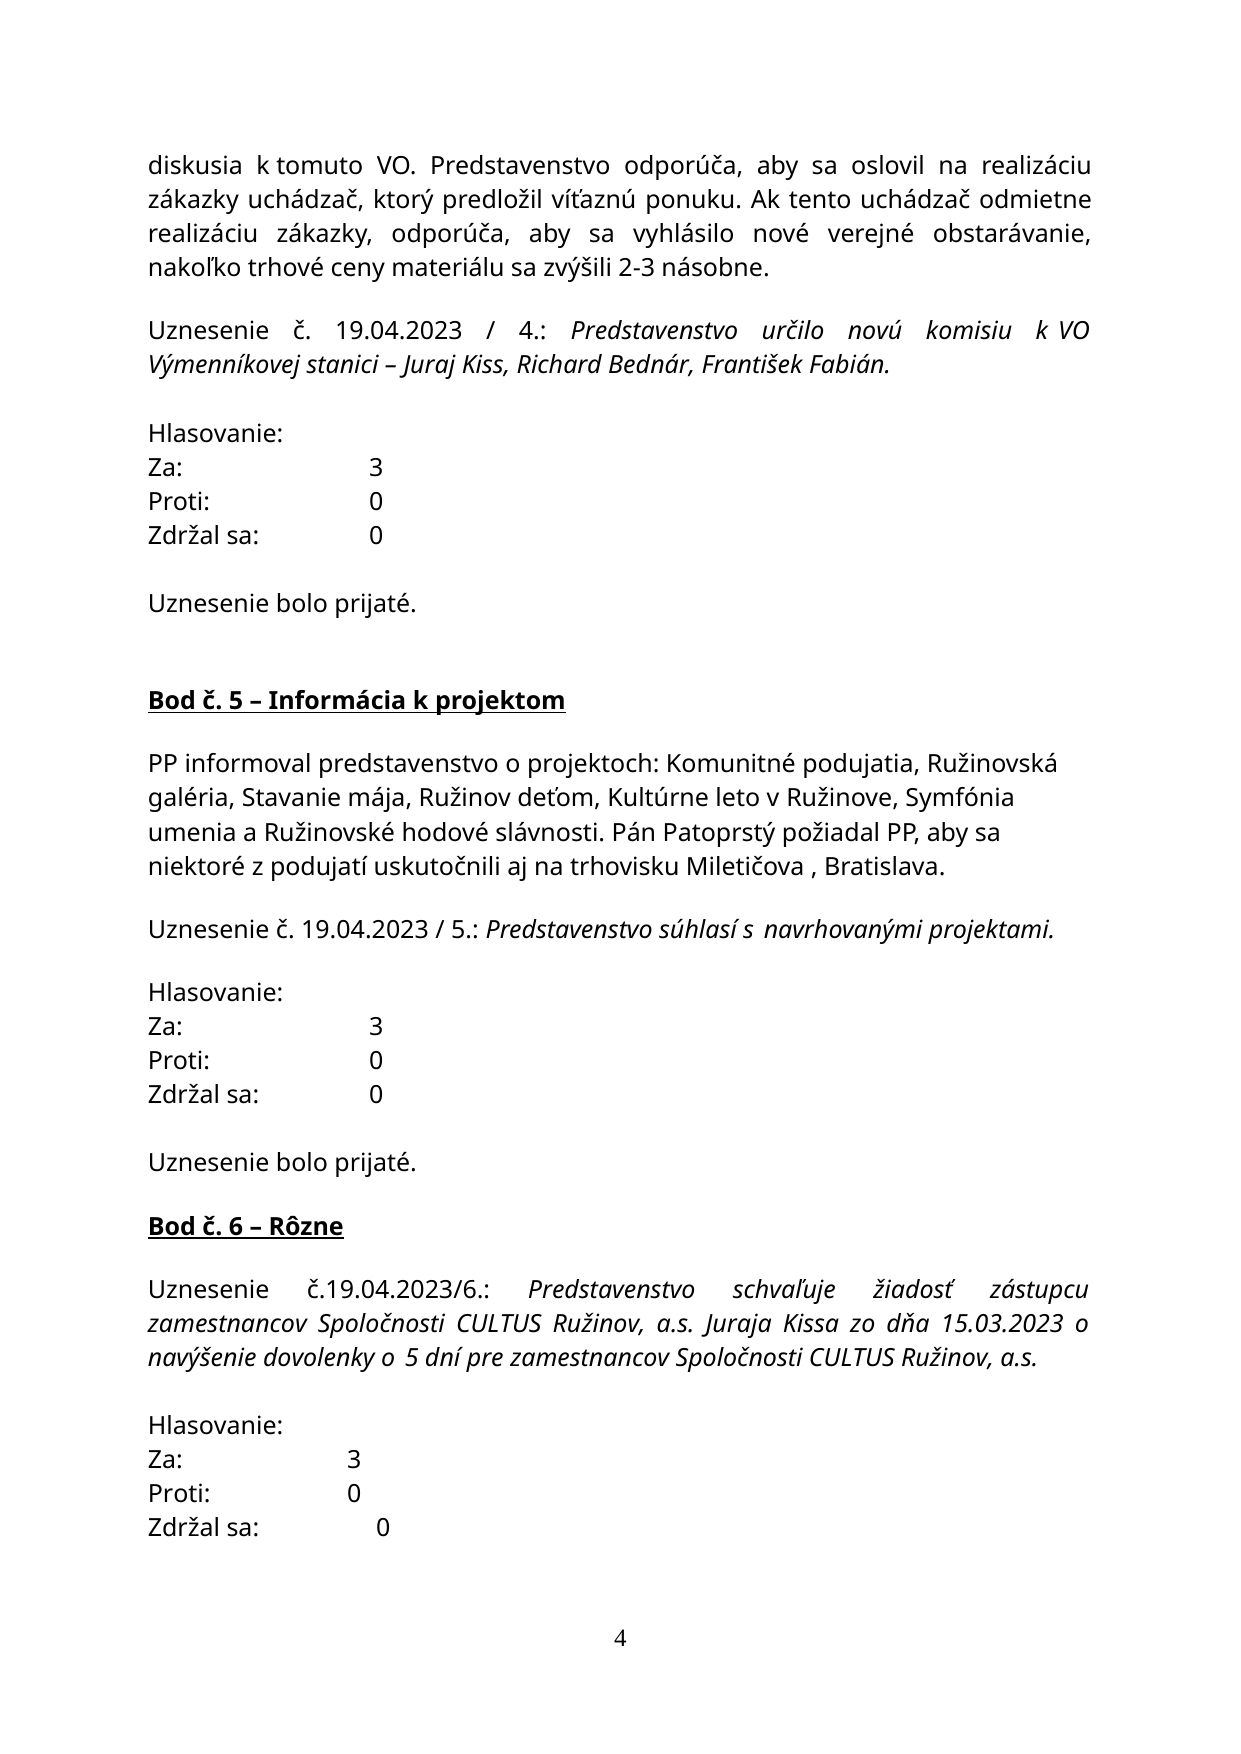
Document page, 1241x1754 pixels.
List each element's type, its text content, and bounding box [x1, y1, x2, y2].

text Proti: 0 [148, 1476, 1093, 1510]
text Zdržal sa: 0 [148, 1077, 1093, 1111]
text Hlasovanie: [148, 975, 1093, 1009]
text Za: 3 [148, 449, 1093, 483]
text Proti: 0 [148, 1043, 1093, 1077]
text Uznesenie bolo prijaté. [148, 1145, 1093, 1179]
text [148, 148, 1093, 284]
text Zdržal sa: 0 [148, 1510, 1093, 1544]
text Hlasovanie: [148, 1408, 1093, 1442]
text Bod č. 6 – Rôzne [148, 1208, 1093, 1242]
text PP informoval predstavenstvo o projektoch: Komunitné podujatia, Ružinovská galéria, Stavanie mája, Ružinov deťom, Kultúrne leto v Ružinove, Symfónia umenia a Ružinovské hodové slávnosti. Pán Patoprstý požiadal PP, aby sa niektoré z podujatí uskutočnili aj na trhovisku Miletičova , Bratislava. [148, 746, 1093, 882]
text Zdržal sa: 0 [148, 517, 1093, 551]
text Bod č. 5 – Informácia k projektom [148, 683, 1093, 717]
text Uznesenie č. 19.04.2023 / 4.: Predstavenstvo určilo novú komisiu k VO Výmenníkovej stanici – Juraj Kiss, Richard Bednár, František Fabián. [148, 313, 1093, 381]
text Uznesenie č. 19.04.2023 / 5.: Predstavenstvo súhlasí s navrhovanými projektami. [148, 911, 1093, 946]
text Za: 3 [148, 1442, 1093, 1476]
text Uznesenie č.19.04.2023/6.: Predstavenstvo schvaľuje žiadosť zástupcu zamestnancov Spoločnosti CULTUS Ružinov, a.s. Juraja Kissa zo dňa 15.03.2023 o navýšenie dovolenky o 5 dní pre zamestnancov Spoločnosti CULTUS Ružinov, a.s. [148, 1271, 1093, 1374]
text Za: 3 [148, 1009, 1093, 1043]
text Hlasovanie: [148, 415, 1093, 449]
text Uznesenie bolo prijaté. [148, 586, 1093, 619]
text Proti: 0 [148, 483, 1093, 517]
